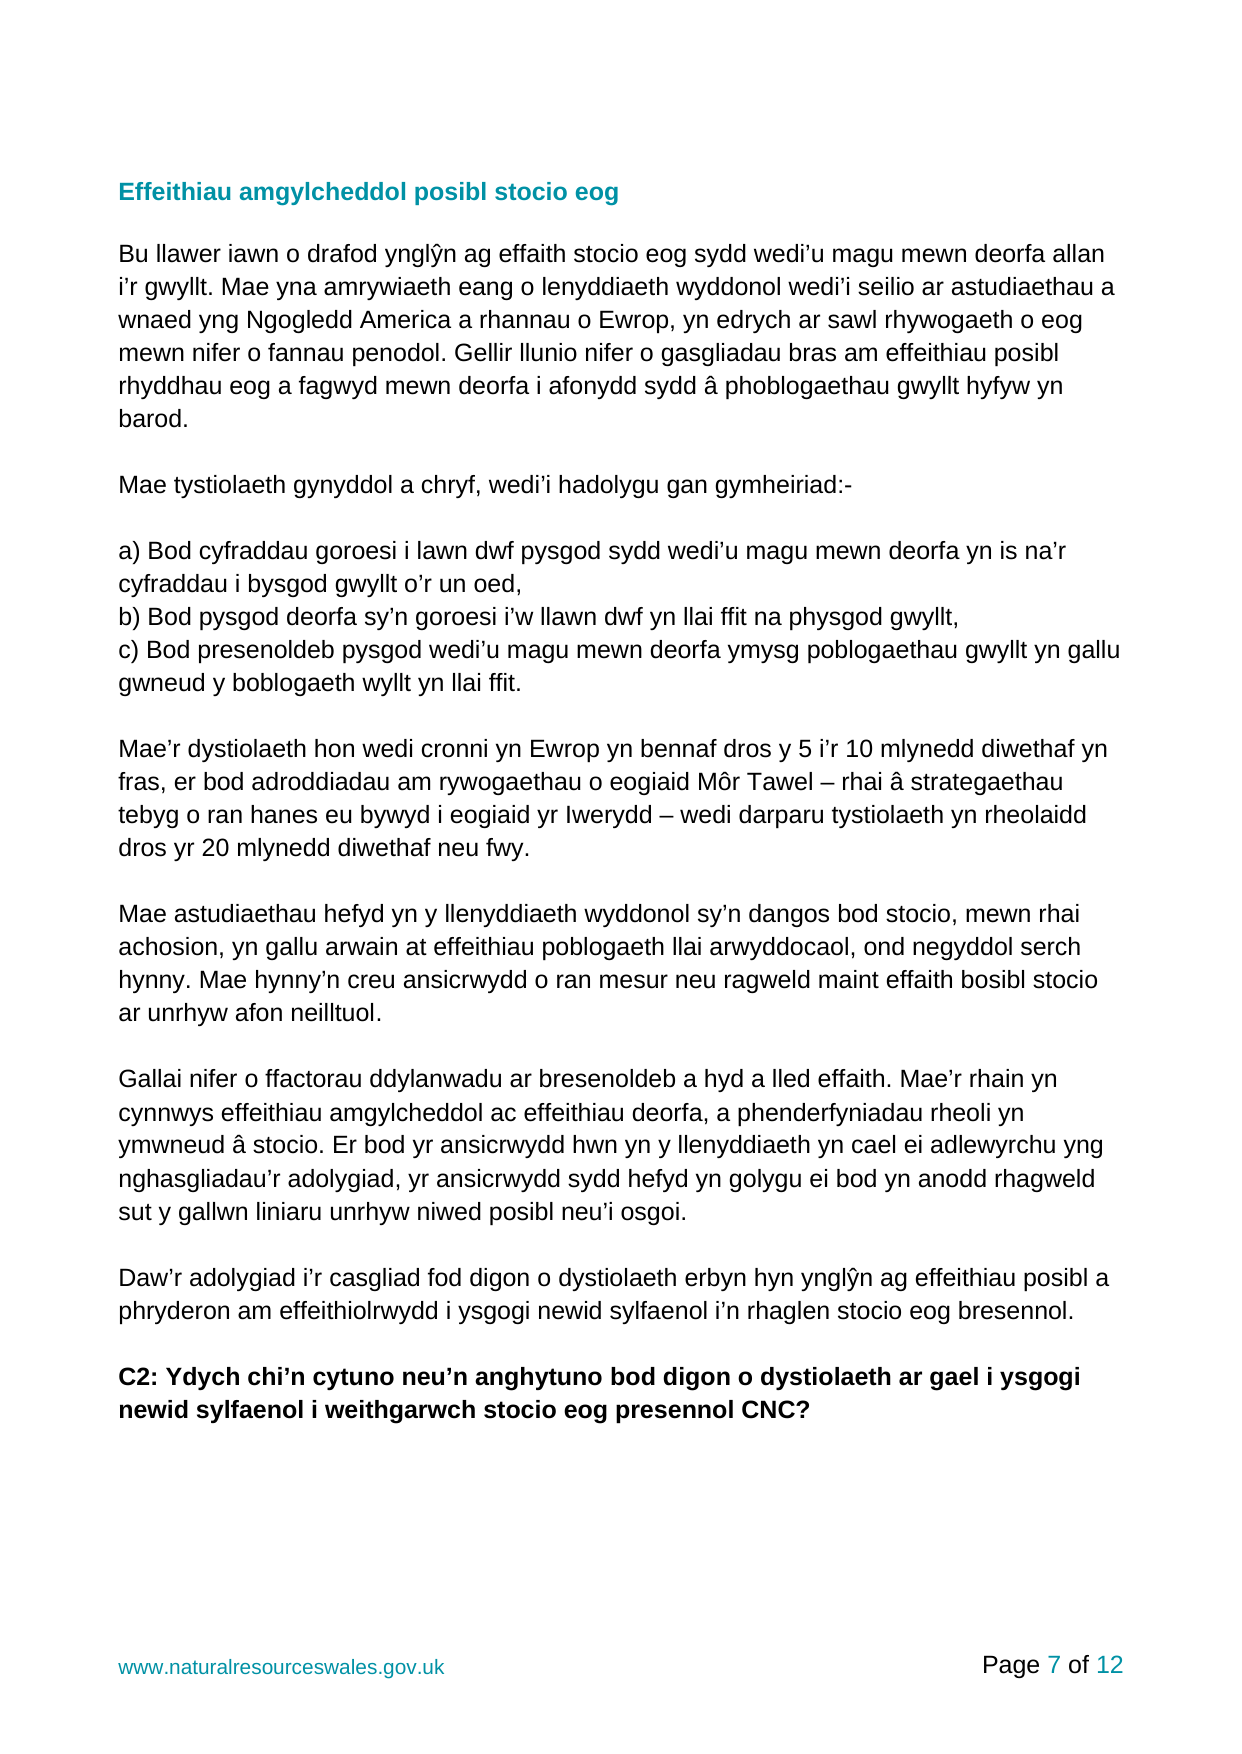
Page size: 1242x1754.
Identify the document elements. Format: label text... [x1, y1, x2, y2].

text Daw’r adolygiad i’r casgliad fod digon o dystiolaeth erbyn hyn ynglŷn ag effeithiau posibl a phryderon am effeithiolrwydd i ysgogi newid sylfaenol i’n rhaglen stocio eog bresennol. [118, 1263, 1123, 1324]
subtitle Effeithiau amgylcheddol posibl stocio eog [118, 177, 1123, 206]
text Mae’r dystiolaeth hon wedi cronni yn Ewrop yn bennaf dros y 5 i’r 10 mlynedd diwethaf yn fras, er bod adroddiadau am rywogaethau o eogiaid Môr Tawel – rhai â strategaethau tebyg o ran hanes eu bywyd i eogiaid yr Iwerydd – wedi darparu tystiolaeth yn rheolaidd dros yr 20 mlynedd diwethaf neu fwy. [118, 734, 1123, 862]
text Gallai nifer o ffactorau ddylanwadu ar bresenoldeb a hyd a lled effaith. Mae’r rhain yn cynnwys effeithiau amgylcheddol ac effeithiau deorfa, a phenderfyniadau rheoli yn ymwneud â stocio. Er bod yr ansicrwydd hwn yn y llenyddiaeth yn cael ei adlewyrchu yng nghasgliadau’r adolygiad, yr ansicrwydd sydd hefyd yn golygu ei bod yn anodd rhagweld sut y gallwn liniaru unrhyw niwed posibl neu’i osgoi. [118, 1064, 1123, 1225]
text Bu llawer iawn o drafod ynglŷn ag effaith stocio eog sydd wedi’u magu mewn deorfa allan i’r gwyllt. Mae yna amrywiaeth eang o lenyddiaeth wyddonol wedi’i seilio ar astudiaethau a wnaed yng Ngogledd America a rhannau o Ewrop, yn edrych ar sawl rhywogaeth o eog mewn nifer o fannau penodol. Gellir llunio nifer o gasgliadau bras am effeithiau posibl rhyddhau eog a fagwyd mewn deorfa i afonydd sydd â phoblogaethau gwyllt hyfyw yn barod. [118, 239, 1123, 433]
text C2: Ydych chi’n cytuno neu’n anghytuno bod digon o dystiolaeth ar gael i ysgogi newid sylfaenol i weithgarwch stocio eog presennol CNC? [118, 1362, 1123, 1423]
text a) Bod cyfraddau goroesi i lawn dwf pysgod sydd wedi’u magu mewn deorfa yn is na’r cyfraddau i bysgod gwyllt o’r un oed, [118, 536, 1123, 598]
text c) Bod presenoldeb pysgod wedi’u magu mewn deorfa ymysg poblogaethau gwyllt yn gallu gwneud y boblogaeth wyllt yn llai ffit. [118, 635, 1123, 697]
text Mae tystiolaeth gynyddol a chryf, wedi’i hadolygu gan gymheiriad:- [118, 470, 1123, 499]
text b) Bod pysgod deorfa sy’n goroesi i’w llawn dwf yn llai ffit na physgod gwyllt, [118, 602, 1123, 631]
text Mae astudiaethau hefyd yn y llenyddiaeth wyddonol sy’n dangos bod stocio, mewn rhai achosion, yn gallu arwain at effeithiau poblogaeth llai arwyddocaol, ond negyddol serch hynny. Mae hynny’n creu ansicrwydd o ran mesur neu ragweld maint effaith bosibl stocio ar unrhyw afon neilltuol. [118, 899, 1123, 1027]
